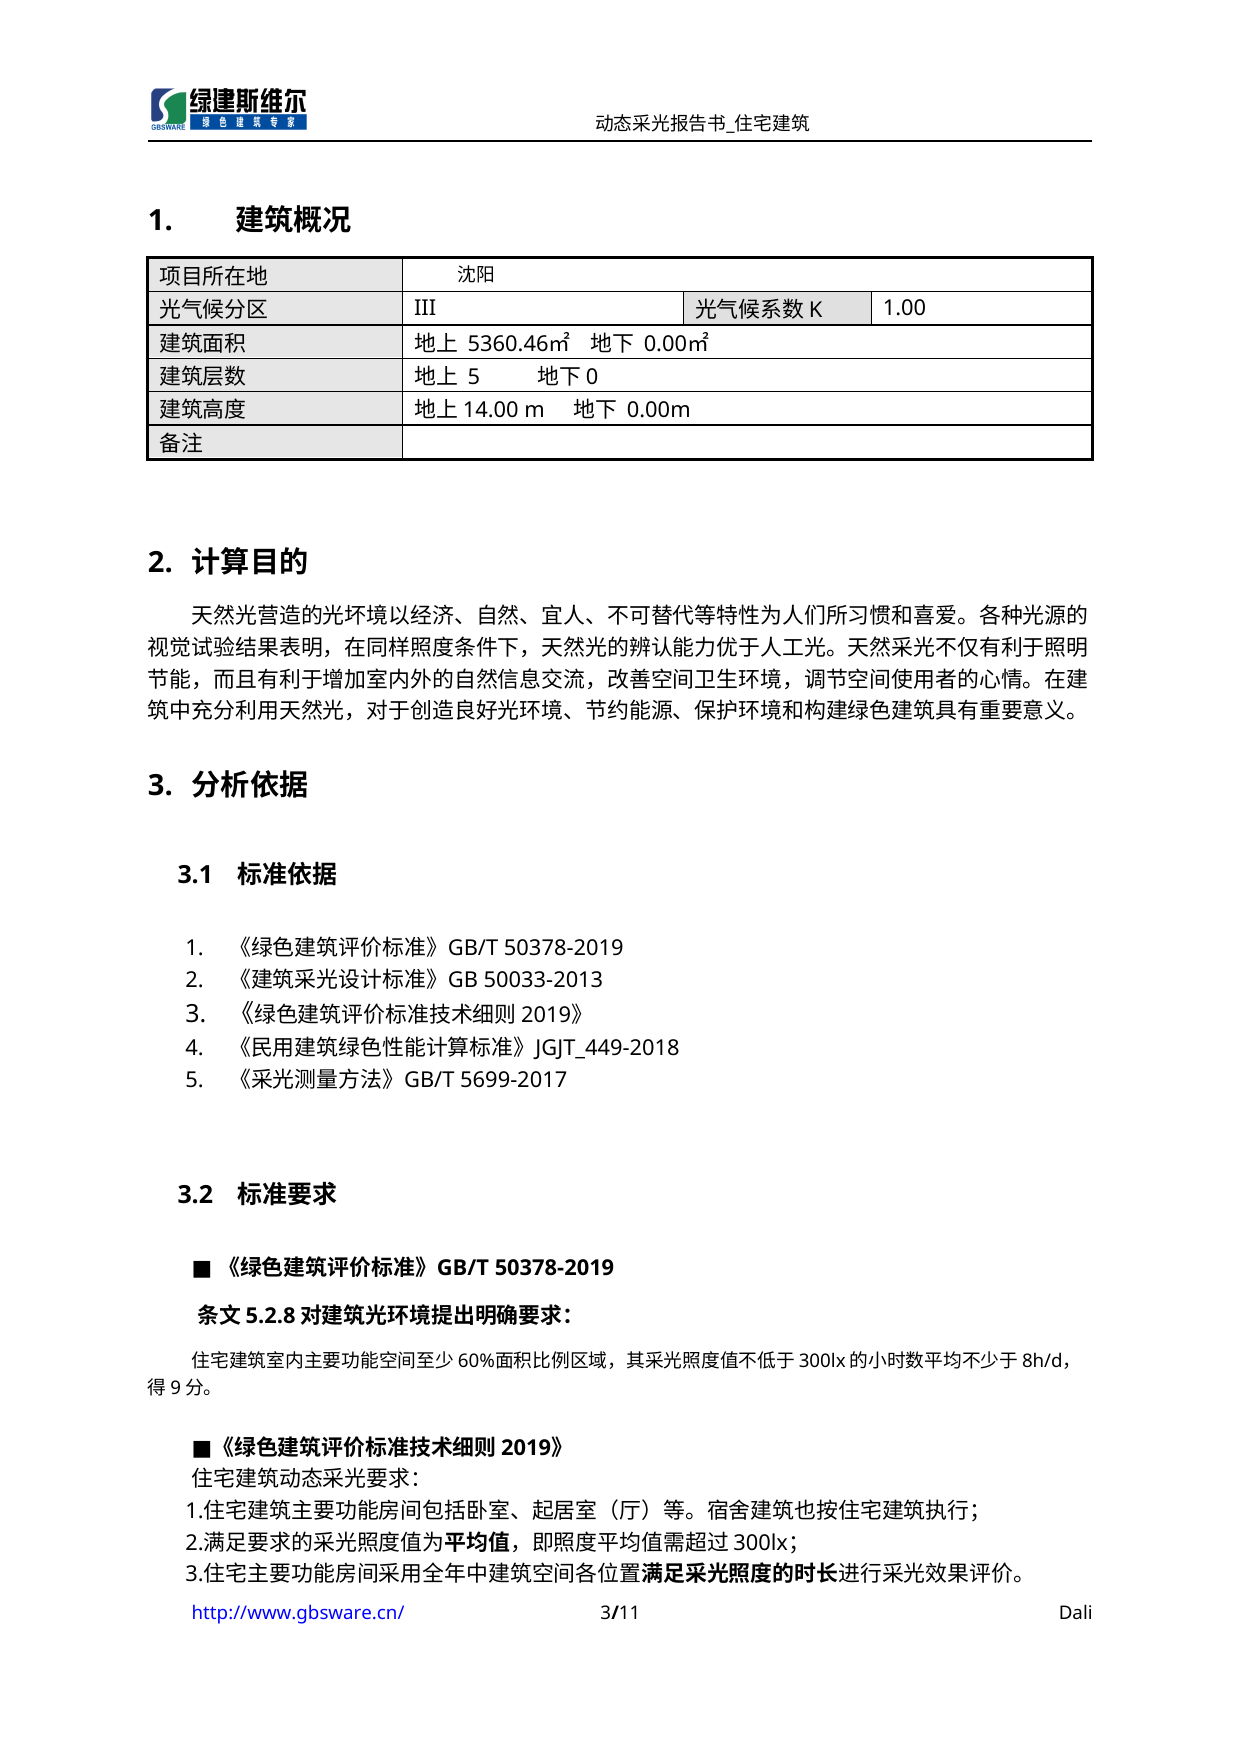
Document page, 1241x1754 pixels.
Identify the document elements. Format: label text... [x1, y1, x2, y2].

text 1.住宅建筑主要功能房间包括卧室、起居室（厅）等。宿舍建筑也按住宅建筑执行； [185, 1493, 1092, 1525]
table_header 项目所在地 [149, 259, 402, 291]
list 《绿色建筑评价标准》GB/T 50378-2019 [185, 930, 1092, 962]
text 条文5.2.8对建筑光环境提出明确要求： [148, 1298, 1092, 1329]
subtitle 计算目的 [148, 527, 1092, 592]
table_cell 建筑面积 [149, 326, 402, 357]
text 天然光营造的光坏境以经济、自然、宜人、不可替代等特性为人们所习惯和喜爱。各种光源的视觉试验结果表明，在同样照度条件下，天然光的辨认能力优于人工光。天然采光不仅有利于照明节能，而且有利于增加室内外的自然信息交流，改善空间卫生环境，调节空间使用者的心情。在建筑中充分利用天然光，对于创造良好光环境、节约能源、保护环境和构建绿色建筑具有重要意义。 [148, 598, 1092, 725]
text 住宅建筑动态采光要求： [148, 1461, 1092, 1493]
text 3.住宅主要功能房间采用全年中建筑空间各位置满足采光照度的时长进行采光效果评价。 [185, 1556, 1092, 1588]
table_header 沈阳 [403, 259, 1091, 291]
picture [147, 88, 308, 131]
subtitle 建筑概况 [148, 185, 1092, 250]
table_cell 地上 14.00 m 地下 0.00m [403, 392, 1091, 424]
subtitle 标准依据 [177, 840, 1092, 905]
list 《绿色建筑评价标准技术细则2019》 [185, 994, 1092, 1030]
table_cell 光气候系数K [684, 292, 871, 324]
list ■《绿色建筑评价标准技术细则2019》 [191, 1429, 1092, 1461]
list 《民用建筑绿色性能计算标准》JGJT_449-2018 [185, 1030, 1092, 1062]
table_cell 备注 [149, 426, 402, 457]
table_cell 地上 5 地下 0 [403, 359, 1091, 391]
table_cell 地上 5360.46㎡ 地下 0.00㎡ [403, 326, 1091, 357]
list 《采光测量方法》GB/T 5699-2017 [185, 1062, 1092, 1093]
list 《建筑采光设计标准》GB 50033-2013 [185, 962, 1092, 994]
table_cell 1.00 [872, 292, 1091, 324]
table_cell 光气候分区 [149, 292, 402, 324]
subtitle 分析依据 [148, 750, 1092, 815]
table_cell III [403, 292, 683, 324]
text 2.满足要求的采光照度值为平均值，即照度平均值需超过300lx； [185, 1525, 1092, 1556]
text ■ 《绿色建筑评价标准》GB/T 50378-2019 [148, 1250, 1092, 1282]
text 住宅建筑室内主要功能空间至少60%面积比例区域，其采光照度值不低于300lx的小时数平均不少于8h/d，得9分。 [148, 1345, 1092, 1400]
table_cell 建筑层数 [149, 359, 402, 391]
table_cell [403, 426, 1091, 457]
subtitle 标准要求 [177, 1160, 1092, 1225]
table_cell 建筑高度 [149, 392, 402, 424]
